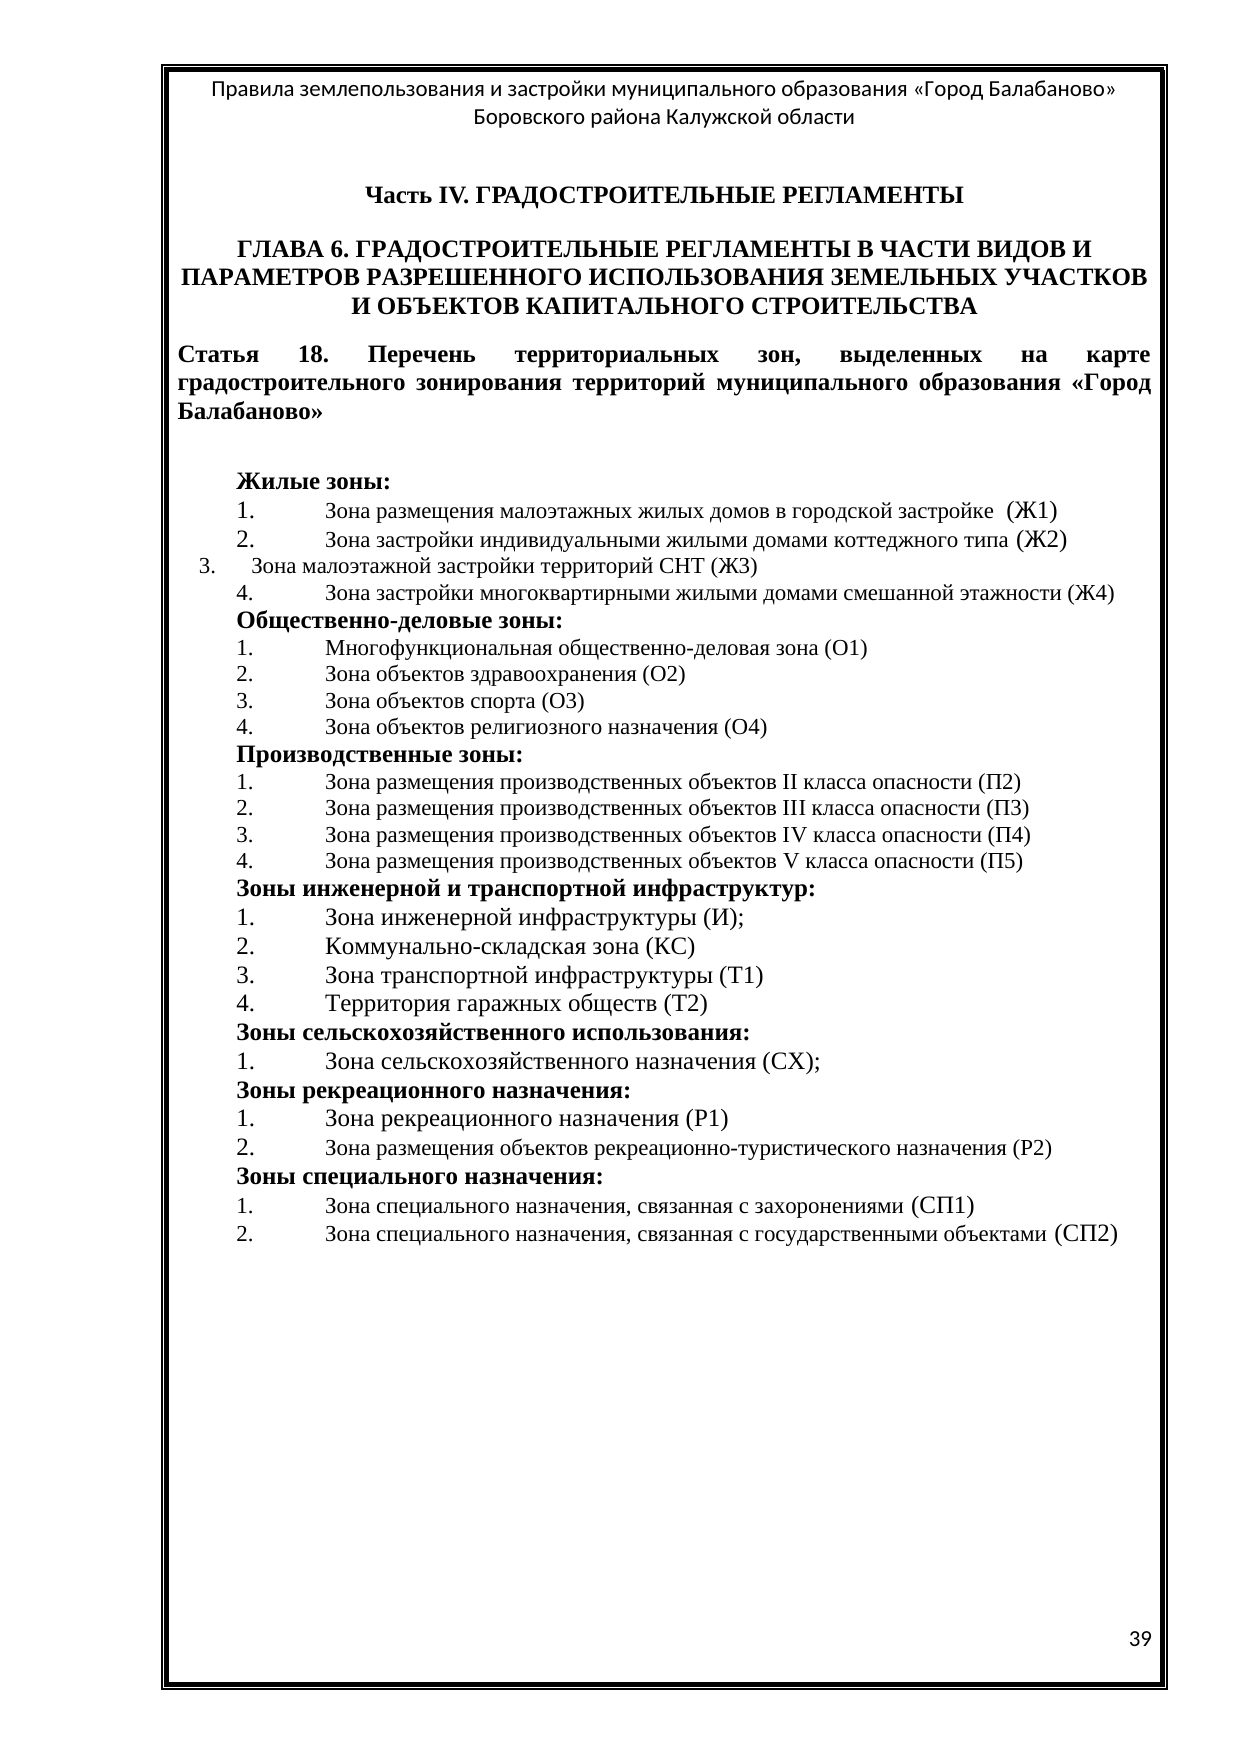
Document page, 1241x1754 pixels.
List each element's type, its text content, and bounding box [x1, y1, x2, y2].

list Зона объектов спорта (О3) [236, 687, 1152, 713]
list Зона размещения объектов рекреационно-туристического назначения (Р2) [236, 1132, 1152, 1161]
text Зоны специального назначения: [236, 1161, 1152, 1190]
subtitle Часть IV. ГРАДОСТРОИТЕЛЬНЫЕ РЕГЛАМЕНТЫ [177, 180, 1152, 209]
list Зона размещения производственных объектов IV класса опасности (П4) [236, 821, 1152, 847]
list Многофункциональная общественно-деловая зона (О1) [236, 634, 1152, 660]
list Территория гаражных обществ (Т2) [236, 988, 1152, 1017]
list Зона транспортной инфраструктуры (Т1) [236, 960, 1152, 988]
list Зона инженерной инфраструктуры (И); [236, 902, 1152, 931]
text Зоны сельскохозяйственного использования: [236, 1017, 1152, 1046]
text Общественно-деловые зоны: [236, 605, 1152, 634]
text Производственные зоны: [236, 739, 1152, 768]
list Зона размещения производственных объектов V класса опасности (П5) [236, 847, 1152, 873]
list Зона специального назначения, связанная с захоронениями (СП1) [236, 1190, 1152, 1218]
list Зона объектов религиозного назначения (О4) [236, 713, 1152, 739]
list Зона объектов здравоохранения (О2) [236, 660, 1152, 687]
list Зона сельскохозяйственного назначения (СХ); [236, 1046, 1152, 1075]
text 1. Зона рекреационного назначения (Р1) [236, 1103, 1152, 1132]
text Зоны инженерной и транспортной инфраструктур: [236, 873, 1152, 902]
subtitle Статья 18. Перечень территориальных зон, выделенных на карте градостроительного зонирования территорий муниципального образования «Город Балабаново» [177, 339, 1152, 425]
text Жилые зоны: [236, 466, 1152, 495]
list Зона размещения производственных объектов II класса опасности (П2) [236, 768, 1152, 794]
list Зона застройки многоквартирными жилыми домами смешанной этажности (Ж4) [236, 579, 1152, 605]
list Зона размещения производственных объектов III класса опасности (П3) [236, 794, 1152, 821]
list Коммунально-складская зона (КС) [236, 931, 1152, 960]
list Зона размещения малоэтажных жилых домов в городской застройке (Ж1) [236, 495, 1152, 524]
list Зона малоэтажной застройки территорий СНТ (Ж3) [177, 552, 1152, 579]
list Зона застройки индивидуальными жилыми домами коттеджного типа (Ж2) [236, 524, 1152, 552]
text Зоны рекреационного назначения: [236, 1075, 1152, 1103]
subtitle Глава 6. ГРАДОСТРОИТЕЛЬНЫЕ РЕГЛАМЕНТЫ В ЧАСТИ ВИДОВ И ПАРАМЕТРОВ РАЗРЕШЕННОГО ИСПОЛЬЗОВАНИЯ ЗЕМЕЛЬНЫХ УЧАСТКОВ И ОБЪЕКТОВ КАПИТАЛЬНОГО СТРОИТЕЛЬСТВА [177, 234, 1152, 320]
list Зона специального назначения, связанная с государственными объектами (СП2) [236, 1218, 1152, 1247]
